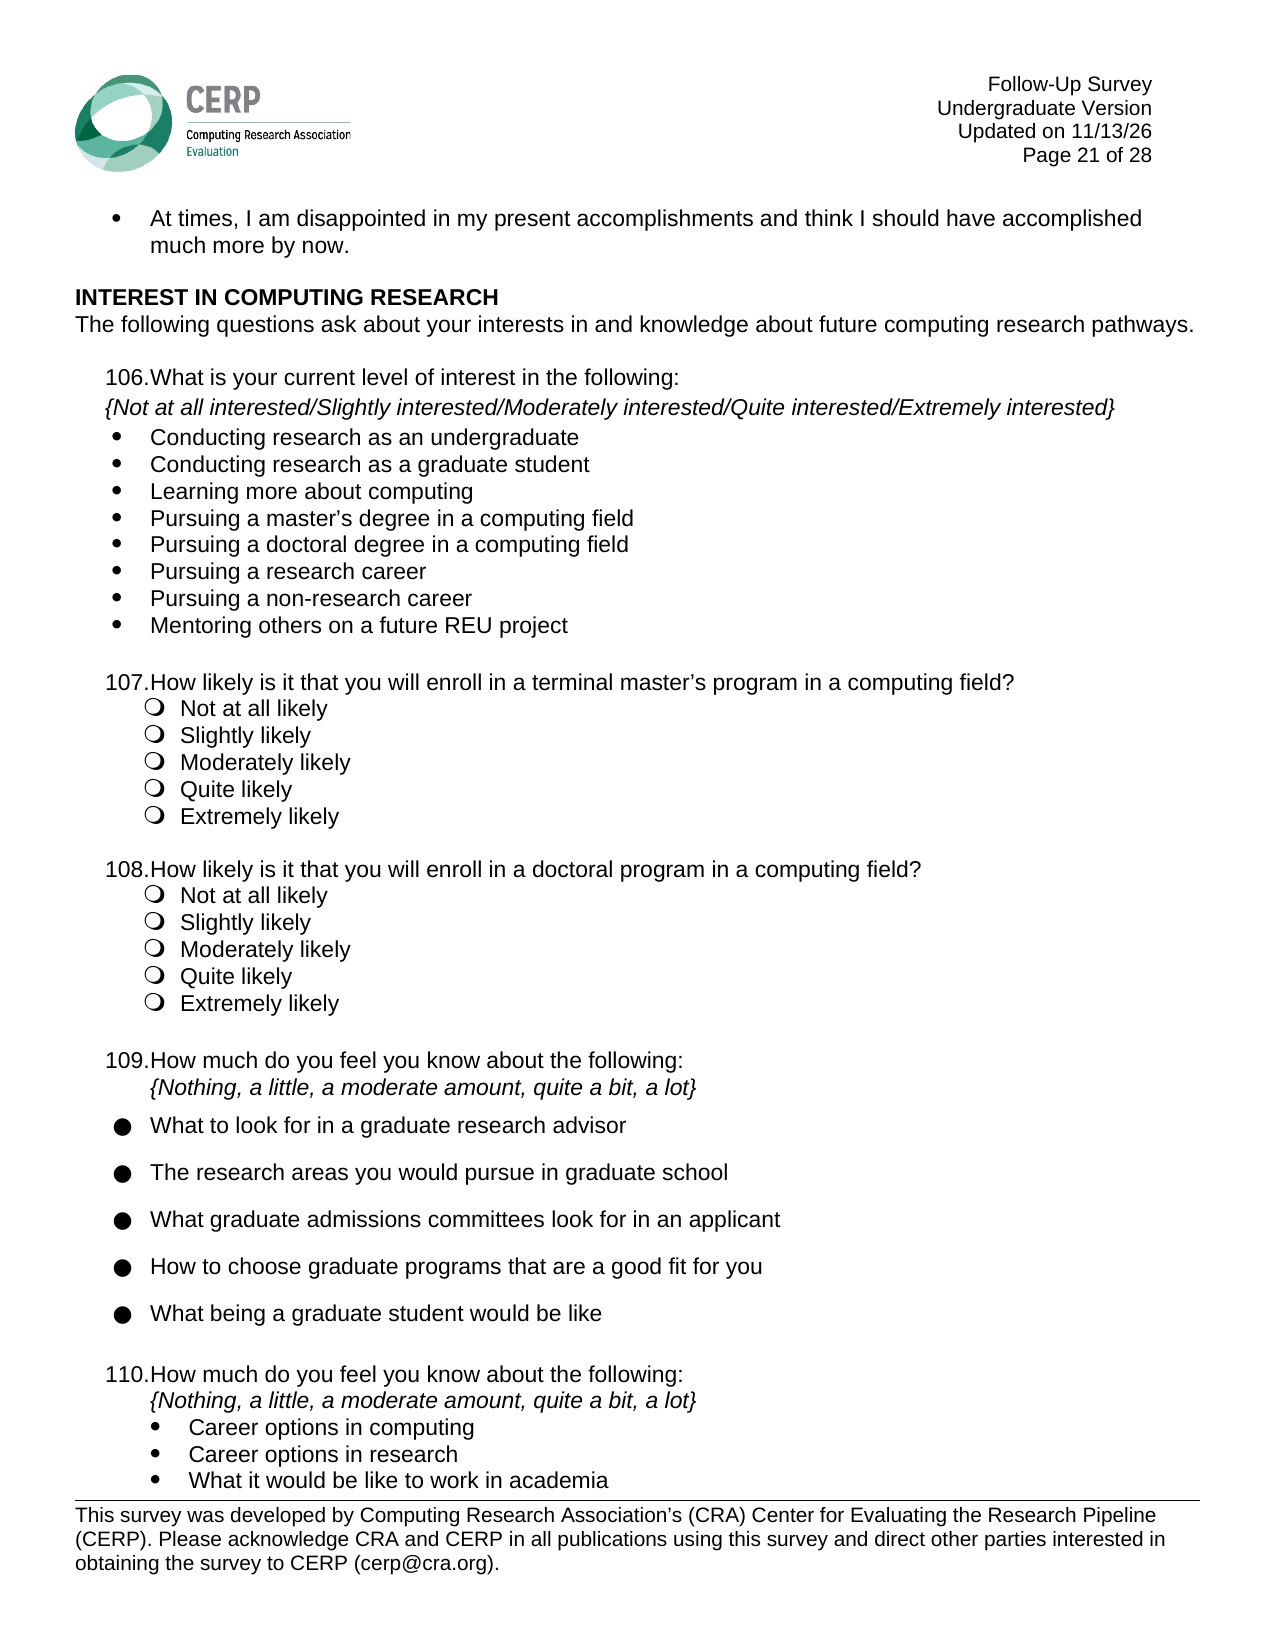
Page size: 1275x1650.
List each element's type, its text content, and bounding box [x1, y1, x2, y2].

list Quite likely [142, 776, 1200, 803]
list Not at all likely [142, 695, 1200, 722]
text INTEREST IN COMPUTING RESEARCH [75, 284, 1200, 311]
list At times, I am disappointed in my present accomplishments and think I should have accomplished much more by now. [112, 205, 1200, 258]
list Extremely likely [142, 803, 1200, 830]
list What to look for in a graduate research advisor [112, 1100, 1200, 1147]
list Mentoring others on a future REU project [112, 612, 1200, 639]
list How much do you feel you know about the following: [105, 1047, 1200, 1073]
picture [75, 75, 351, 172]
list How likely is it that you will enroll in a terminal master’s program in a computing field? [105, 669, 1200, 695]
text {Nothing, a little, a moderate amount, quite a bit, a lot} [75, 1387, 1200, 1414]
list How to choose graduate programs that are a good fit for you [112, 1241, 1200, 1288]
list Slightly likely [142, 722, 1200, 749]
list What is your current level of interest in the following: [105, 363, 1200, 390]
list Moderately likely [142, 936, 1200, 963]
list Quite likely [142, 963, 1200, 990]
list How likely is it that you will enroll in a doctoral program in a computing field? [105, 856, 1200, 882]
list Not at all likely [142, 882, 1200, 909]
list What being a graduate student would be like [112, 1288, 1200, 1335]
list Conducting research as a graduate student [112, 451, 1200, 478]
list What graduate admissions committees look for in an applicant [112, 1194, 1200, 1241]
text {Not at all interested/Slightly interested/Moderately interested/Quite interested/Extremely interested} [75, 394, 1200, 420]
list How much do you feel you know about the following: [105, 1361, 1200, 1387]
list Extremely likely [142, 990, 1200, 1017]
list Career options in computing [151, 1414, 1200, 1441]
list Pursuing a research career [112, 558, 1200, 585]
list Learning more about computing [112, 478, 1200, 504]
list Conducting research as an undergraduate [112, 424, 1200, 451]
list The research areas you would pursue in graduate school [112, 1147, 1200, 1194]
list Moderately likely [142, 749, 1200, 776]
list Career options in research [151, 1441, 1200, 1467]
list Slightly likely [142, 909, 1200, 936]
text The following questions ask about your interests in and knowledge about future computing research pathways. [75, 311, 1200, 337]
text {Nothing, a little, a moderate amount, quite a bit, a lot} [75, 1073, 1200, 1100]
list Pursuing a master’s degree in a computing field [112, 504, 1200, 531]
list Pursuing a non-research career [112, 585, 1200, 612]
list Pursuing a doctoral degree in a computing field [112, 531, 1200, 558]
list What it would be like to work in academia [151, 1467, 1200, 1494]
